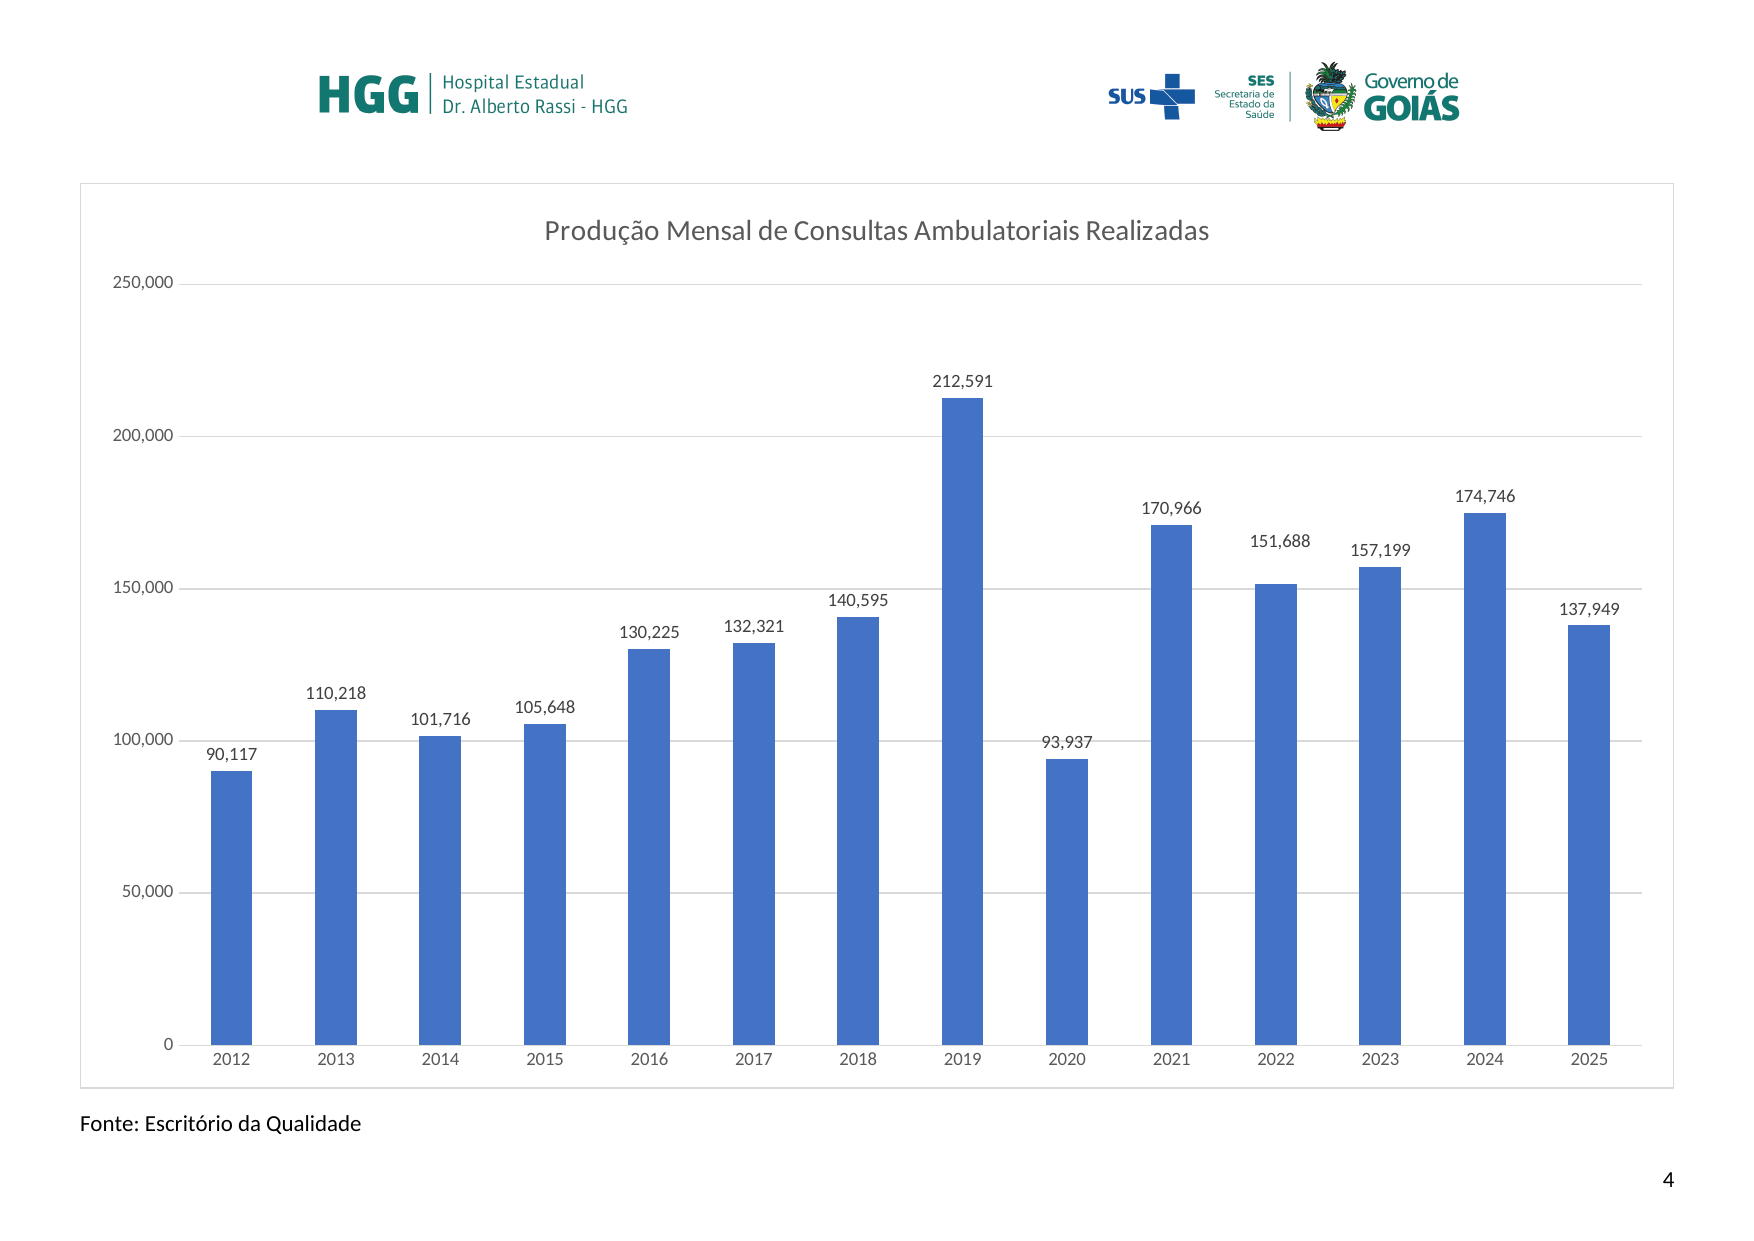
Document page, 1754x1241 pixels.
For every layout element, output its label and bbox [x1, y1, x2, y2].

picture [267, 21, 1508, 154]
